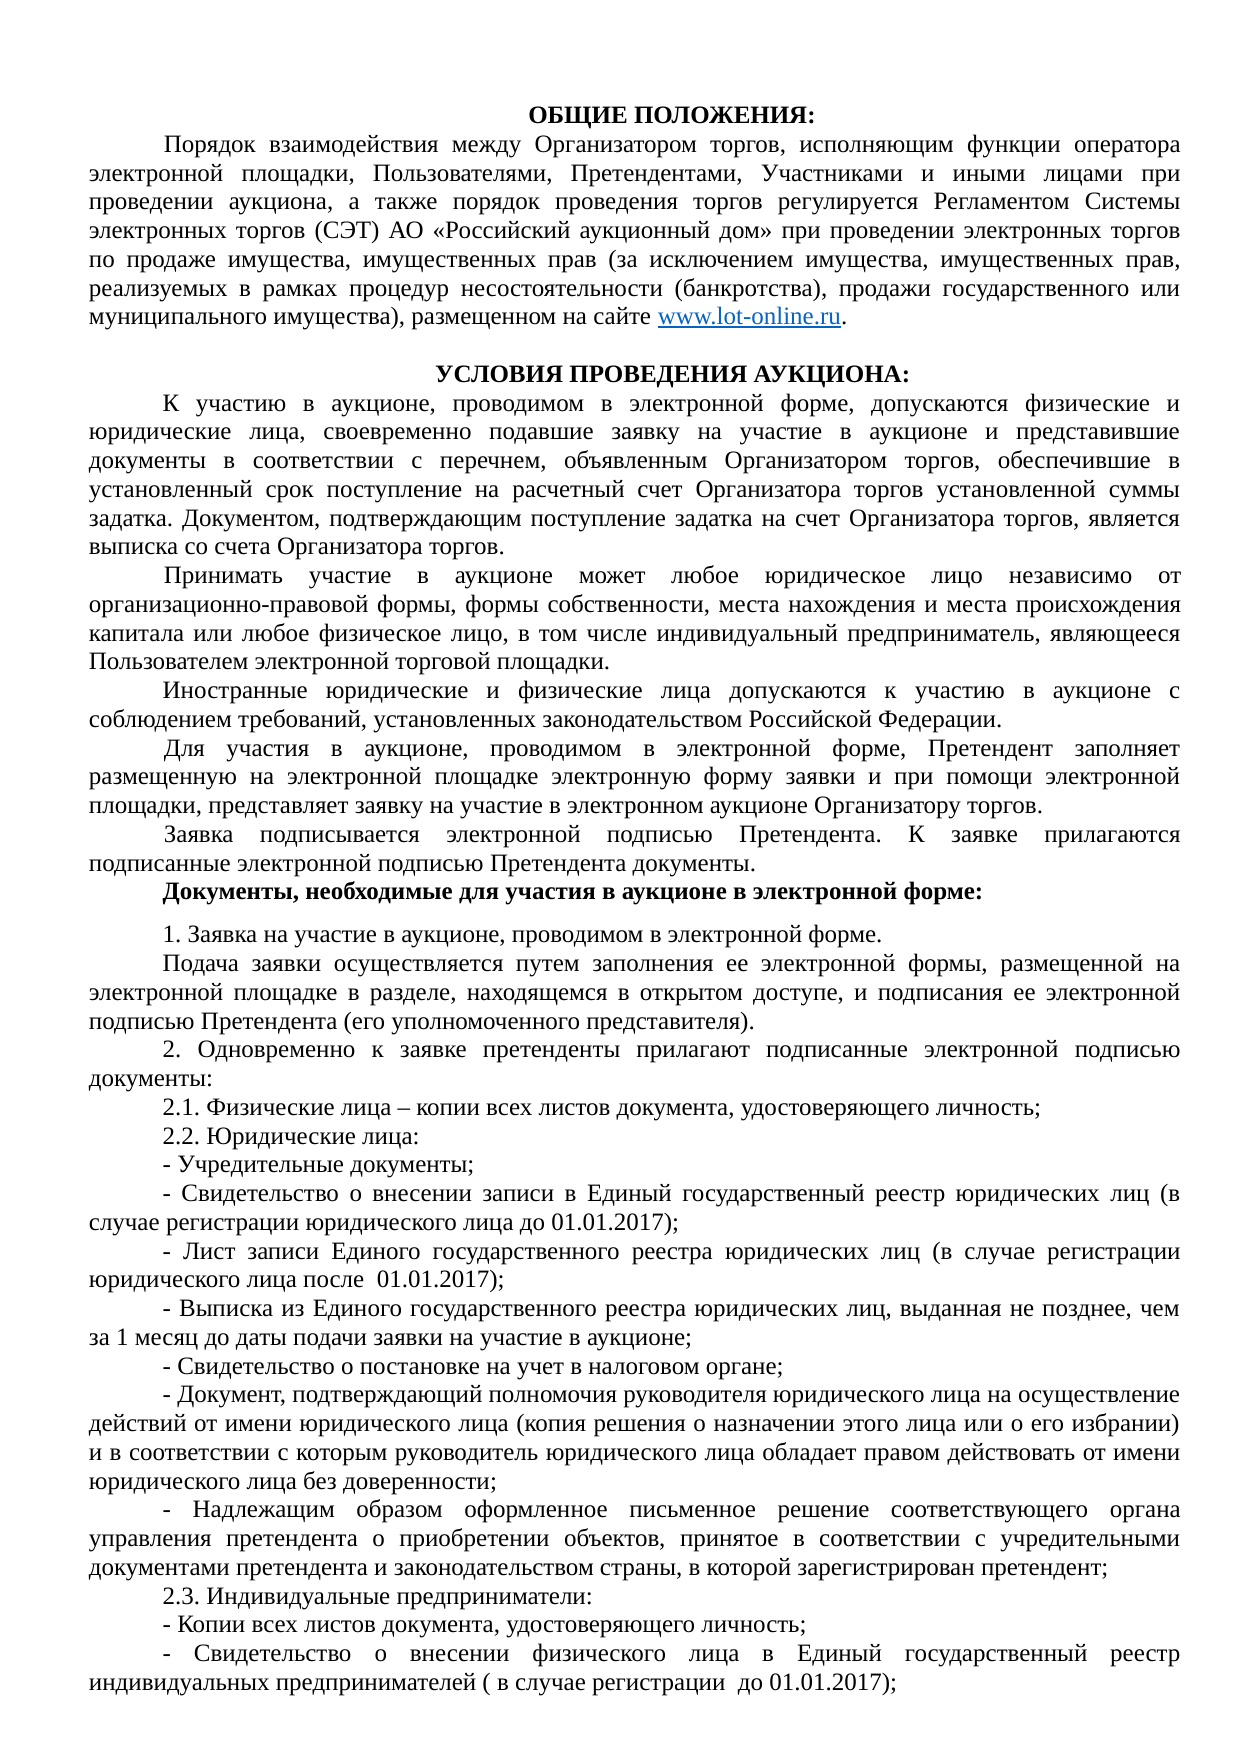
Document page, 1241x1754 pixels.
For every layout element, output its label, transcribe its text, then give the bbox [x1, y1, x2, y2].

text Подача заявки осуществляется путем заполнения ее электронной формы, размещенной на электронной площадке в разделе, находящемся в открытом доступе, и подписания ее электронной подписью Претендента (его уполномоченного представителя). [89, 948, 1181, 1034]
text - Учредительные документы; [89, 1149, 1181, 1178]
text Порядок взаимодействия между Организатором торгов, исполняющим функции оператора электронной площадки, Пользователями, Претендентами, Участниками и иными лицами при проведении аукциона, а также порядок проведения торгов регулируется Регламентом Системы электронных торгов (СЭТ) АО «Российский аукционный дом» при проведении электронных торгов по продаже имущества, имущественных прав (за исключением имущества, имущественных прав, реализуемых в рамках процедур несостоятельности (банкротства), продажи государственного или муниципального имущества), размещенном на сайте www.lot-online.ru. [89, 129, 1181, 330]
text - Свидетельство о внесении физического лица в Единый государственный реестр индивидуальных предпринимателей ( в случае регистрации до 01.01.2017); [89, 1638, 1181, 1696]
text 2.1. Физические лица – копии всех листов документа, удостоверяющего личность; [89, 1092, 1181, 1121]
text - Надлежащим образом оформленное письменное решение соответствующего органа управления претендента о приобретении объектов, принятое в соответствии с учредительными документами претендента и законодательством страны, в которой зарегистрирован претендент; [89, 1494, 1181, 1581]
text - Выписка из Единого государственного реестра юридических лиц, выданная не позднее, чем за 1 месяц до даты подачи заявки на участие в аукционе; [89, 1293, 1181, 1351]
text - Лист записи Единого государственного реестра юридических лиц (в случае регистрации юридического лица после 01.01.2017); [89, 1236, 1181, 1293]
text - Свидетельство о постановке на учет в налоговом органе; [89, 1351, 1181, 1379]
text - Копии всех листов документа, удостоверяющего личность; [89, 1609, 1181, 1638]
text 2.3. Индивидуальные предприниматели: [89, 1581, 1181, 1609]
text - Свидетельство о внесении записи в Единый государственный реестр юридических лиц (в случае регистрации юридического лица до 01.01.2017); [89, 1178, 1181, 1236]
text Заявка подписывается электронной подписью Претендента. К заявке прилагаются подписанные электронной подписью Претендента документы. [89, 819, 1181, 876]
text К участию в аукционе, проводимом в электронной форме, допускаются физические и юридические лица, своевременно подавшие заявку на участие в аукционе и представившие документы в соответствии с перечнем, объявленным Организатором торгов, обеспечившие в установленный срок поступление на расчетный счет Организатора торгов установленной суммы задатка. Документом, подтверждающим поступление задатка на счет Организатора торгов, является выписка со счета Организатора торгов. [89, 388, 1181, 560]
text - Документ, подтверждающий полномочия руководителя юридического лица на осуществление действий от имени юридического лица (копия решения о назначении этого лица или о его избрании) и в соответствии с которым руководитель юридического лица обладает правом действовать от имени юридического лица без доверенности; [89, 1379, 1181, 1494]
text 2.2. Юридические лица: [89, 1121, 1181, 1149]
text УСЛОВИЯ ПРОВЕДЕНИЯ АУКЦИОНА: [89, 359, 1181, 388]
text 2. Одновременно к заявке претенденты прилагают подписанные электронной подписью документы: [89, 1034, 1181, 1092]
text ОБЩИЕ ПОЛОЖЕНИЯ: [89, 100, 1181, 129]
text 1. Заявка на участие в аукционе, проводимом в электронной форме. [89, 919, 1181, 948]
text Документы, необходимые для участия в аукционе в электронной форме: [89, 876, 1181, 905]
text Иностранные юридические и физические лица допускаются к участию в аукционе с соблюдением требований, установленных законодательством Российской Федерации. [89, 675, 1181, 733]
text Для участия в аукционе, проводимом в электронной форме, Претендент заполняет размещенную на электронной площадке электронную форму заявки и при помощи электронной площадки, представляет заявку на участие в электронном аукционе Организатору торгов. [89, 733, 1181, 819]
text Принимать участие в аукционе может любое юридическое лицо независимо от организационно-правовой формы, формы собственности, места нахождения и места происхождения капитала или любое физическое лицо, в том числе индивидуальный предприниматель, являющееся Пользователем электронной торговой площадки. [89, 560, 1182, 675]
